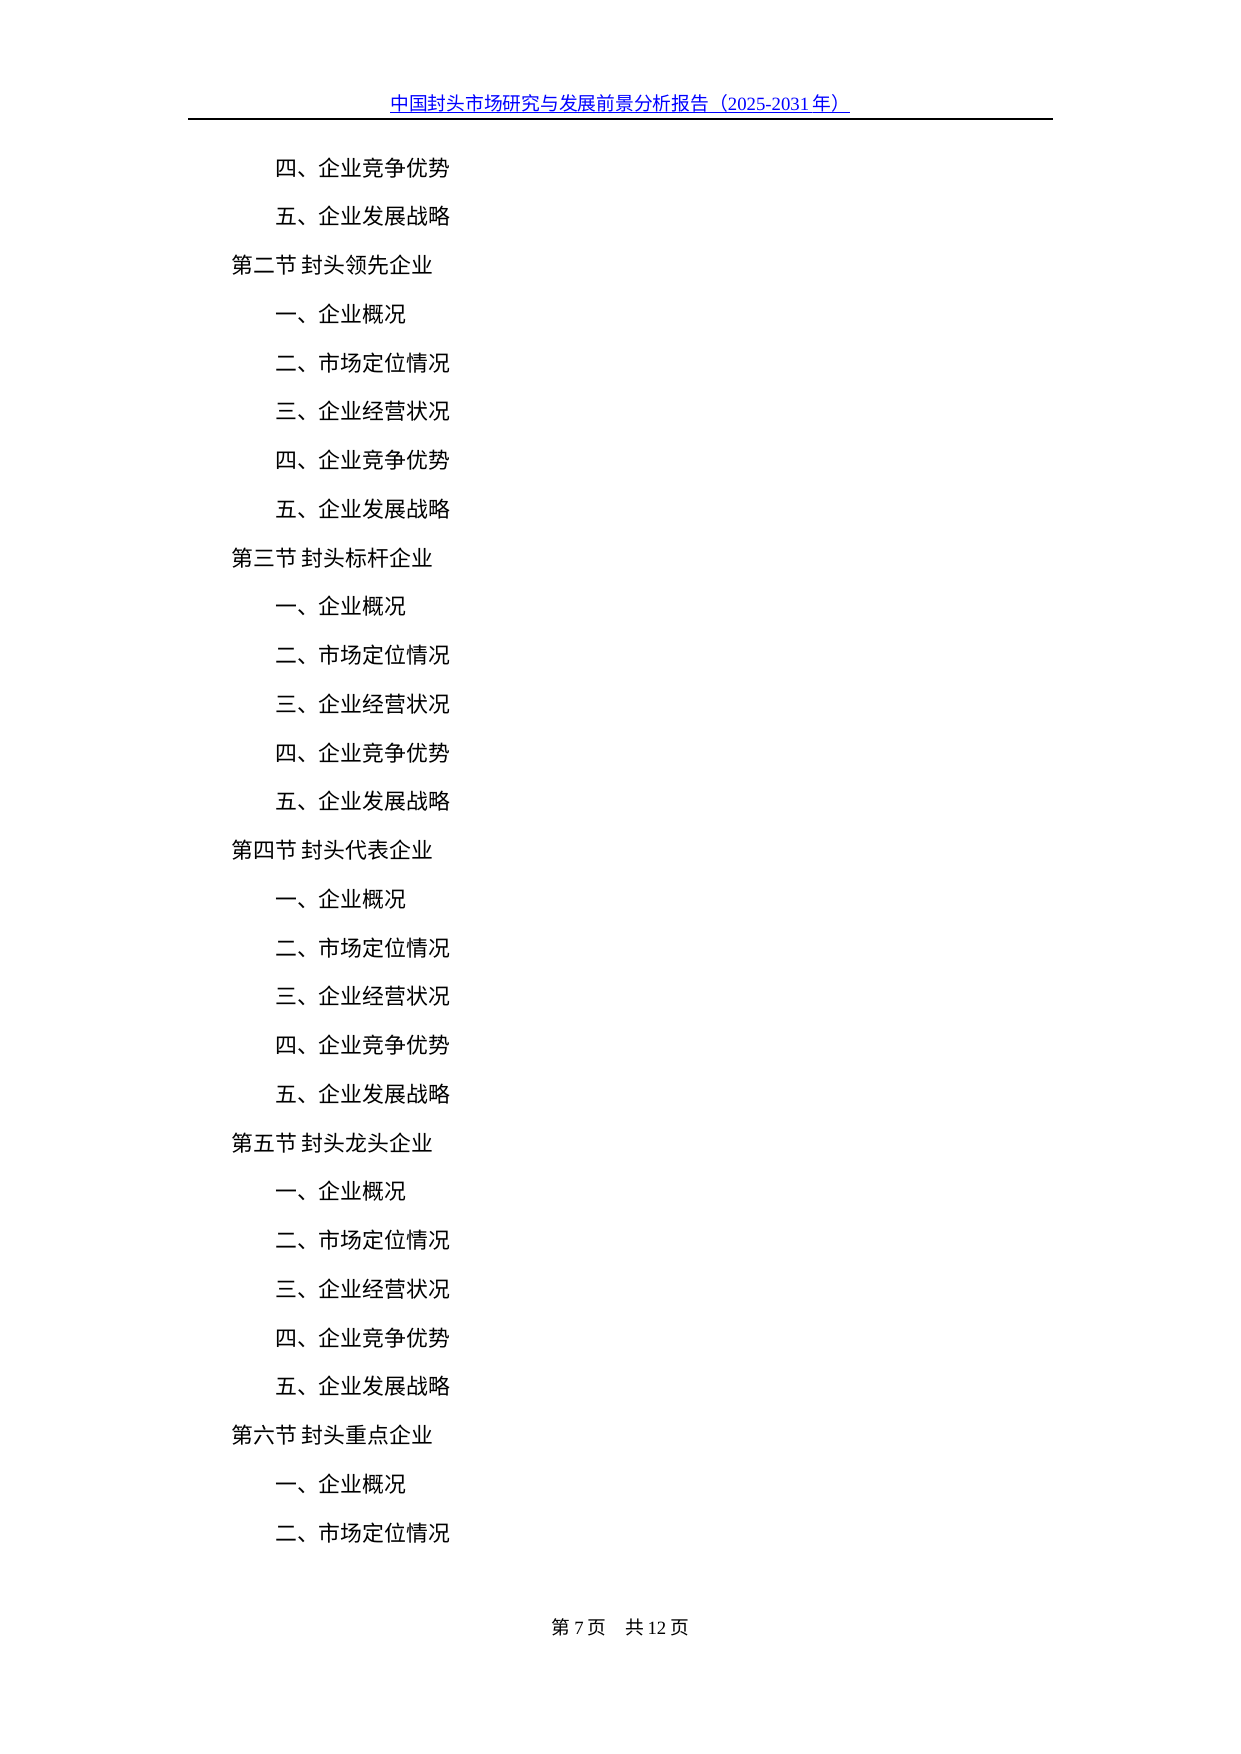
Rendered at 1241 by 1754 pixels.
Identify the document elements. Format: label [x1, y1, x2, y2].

text [187, 150, 1053, 1548]
